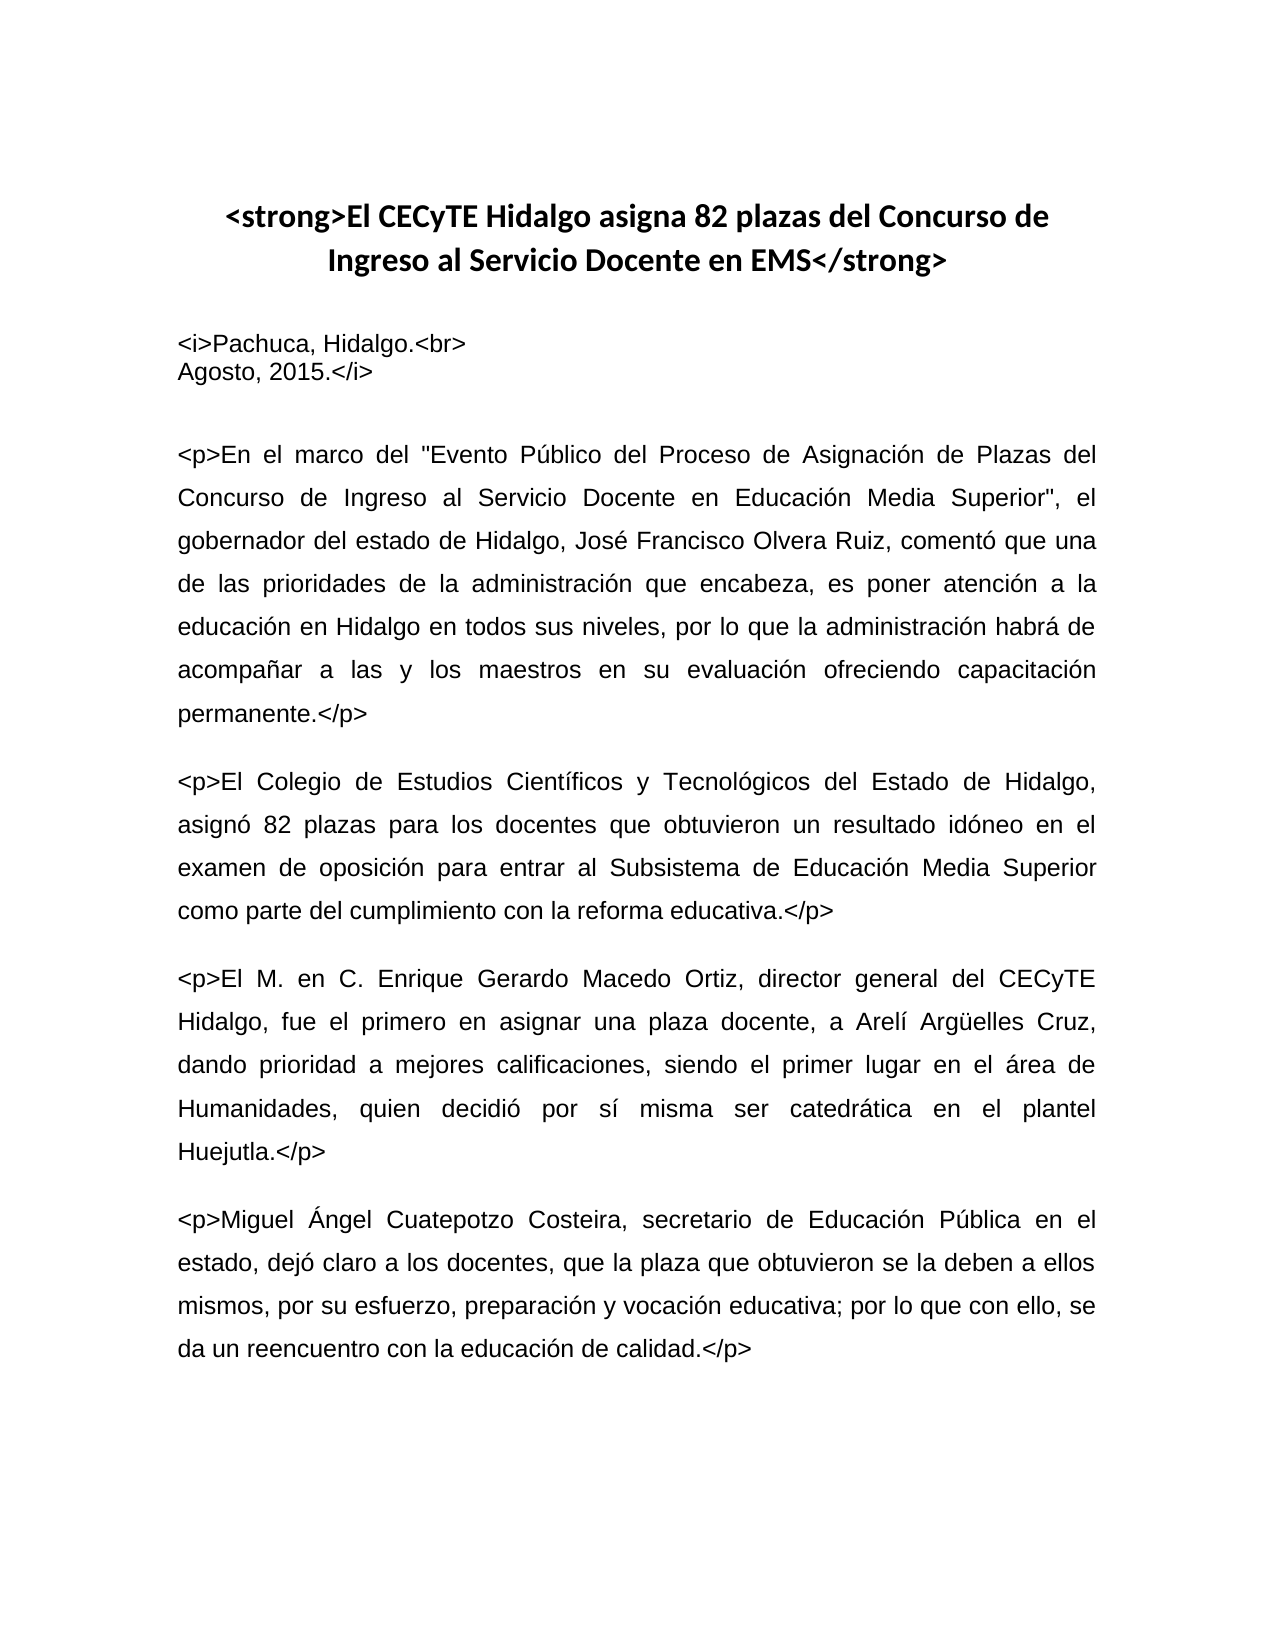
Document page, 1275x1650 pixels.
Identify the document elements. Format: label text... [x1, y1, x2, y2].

text <p>El Colegio de Estudios Científicos y Tecnológicos del Estado de Hidalgo, asignó 82 plazas para los docentes que obtuvieron un resultado idóneo en el examen de oposición para entrar al Subsistema de Educación Media Superior como parte del cumplimiento con la reforma educativa.</p> [177, 767, 1098, 925]
text <p>Miguel Ángel Cuatepotzo Costeira, secretario de Educación Pública en el estado, dejó claro a los docentes, que la plaza que obtuvieron se la deben a ellos mismos, por su esfuerzo, preparación y vocación educativa; por lo que con ello, se da un reencuentro con la educación de calidad.</p> [177, 1205, 1098, 1363]
text Agosto, 2015.</i> [177, 357, 1098, 386]
text <p>En el marco del "Evento Público del Proceso de Asignación de Plazas del Concurso de Ingreso al Servicio Docente en Educación Media Superior", el gobernador del estado de Hidalgo, José Francisco Olvera Ruiz, comentó que una de las prioridades de la administración que encabeza, es poner atención a la educación en Hidalgo en todos sus niveles, por lo que la administración habrá de acompañar a las y los maestros en su evaluación ofreciendo capacitación permanente.</p> [177, 440, 1098, 727]
text <p>El M. en C. Enrique Gerardo Macedo Ortiz, director general del CECyTE Hidalgo, fue el primero en asignar una plaza docente, a Arelí Argüelles Cruz, dando prioridad a mejores calificaciones, siendo el primer lugar en el área de Humanidades, quien decidió por sí misma ser catedrática en el plantel Huejutla.</p> [177, 964, 1098, 1166]
text <strong>El CECyTE Hidalgo asigna 82 plazas del Concurso de Ingreso al Servicio Docente en EMS</strong> [177, 195, 1098, 280]
text <i>Pachuca, Hidalgo.<br> [177, 329, 1098, 357]
